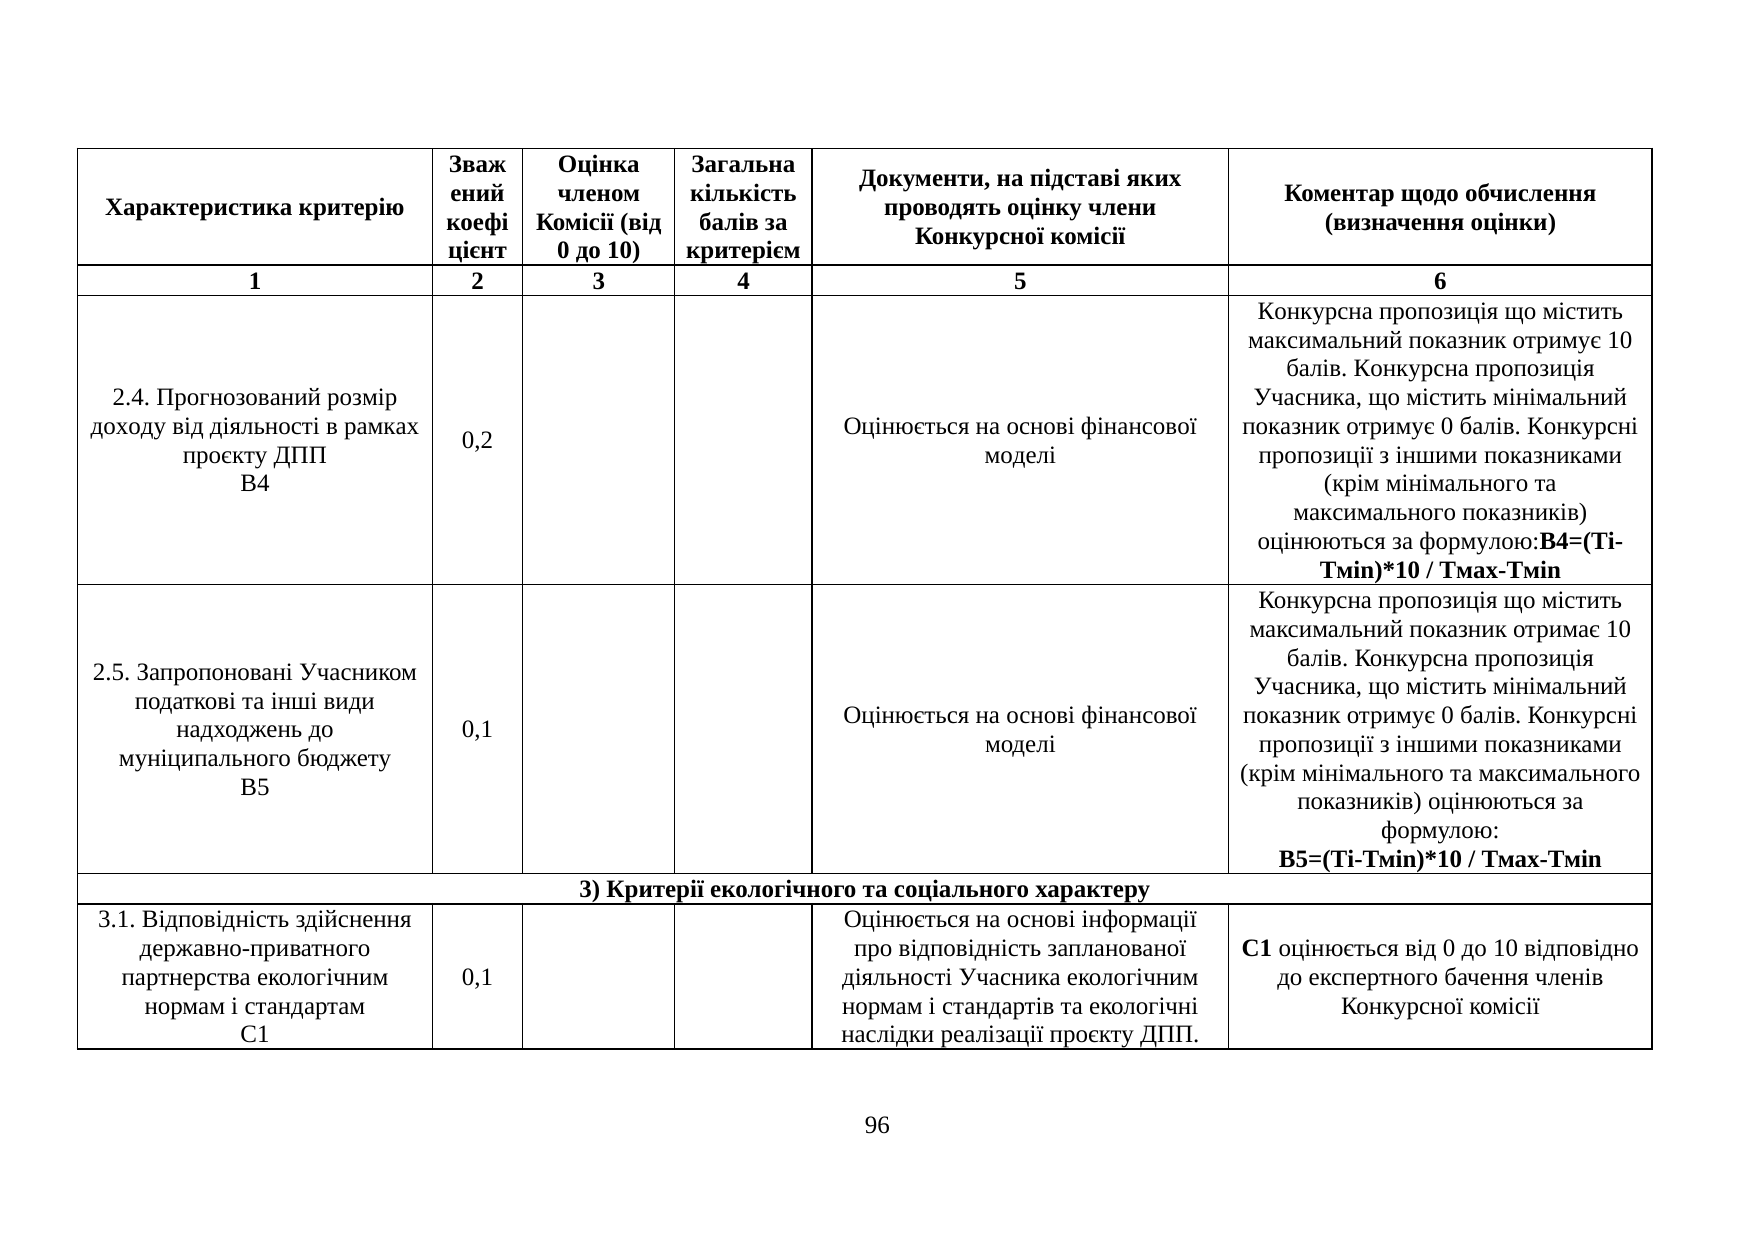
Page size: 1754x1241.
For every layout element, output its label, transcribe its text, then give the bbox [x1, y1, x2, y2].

table_header Оцінка членом Комісії (від 0 до 10) [523, 149, 674, 264]
table_cell [523, 585, 674, 873]
table_cell 0,1 [433, 585, 522, 873]
table_cell [523, 296, 674, 583]
table_header Зваж ений коефі цієнт [433, 149, 522, 264]
table_header Документи, на підставі яких проводять оцінку члени Конкурсної комісії [813, 149, 1228, 264]
table_cell Конкурсна пропозиція що містить максимальний показник отримує 10 балів. Конкурсна пропозиція Учасника, що містить мінімальний показник отримує 0 балів. Конкурсні пропозиції з іншими показниками (крім мінімального та максимального показників) оцінюються за формулою:В4=(Ті-Тміn)*10 / Тмах-Тміn [1229, 296, 1651, 583]
table_cell 3) Критерії екологічного та соціального характеру [78, 874, 1651, 903]
table_header Характеристика критерію [78, 149, 432, 264]
table_cell 2.5. Запропоновані Учасником податкові та інші види надходжень до муніципального бюджету В5 [78, 585, 432, 873]
table_cell [675, 585, 811, 873]
table_cell 3.1. Відповідність здійснення державно-приватного партнерства екологічним нормам і стандартам С1 [78, 905, 432, 1048]
table_cell Оцінюється на основі фінансової моделі [813, 296, 1228, 583]
table_cell 0,1 [433, 905, 522, 1048]
table_cell С1 оцінюється від 0 до 10 відповідно до експертного бачення членів Конкурсної комісії [1229, 905, 1651, 1048]
table_cell 6 [1229, 266, 1651, 294]
table_cell 2.4. Прогнозований розмір доходу від діяльності в рамках проєкту ДПП В4 [78, 296, 432, 583]
table_cell 1 [78, 266, 432, 294]
table_cell 3 [523, 266, 674, 294]
table_header Коментар щодо обчислення (визначення оцінки) [1229, 149, 1651, 264]
table_cell 2 [433, 266, 522, 294]
table_cell [675, 905, 811, 1048]
table_cell Конкурсна пропозиція що містить максимальний показник отримає 10 балів. Конкурсна пропозиція Учасника, що містить мінімальний показник отримує 0 балів. Конкурсні пропозиції з іншими показниками (крім мінімального та максимального показників) оцінюються за формулою: В5=(Ті-Тміn)*10 / Тмах-Тміn [1229, 585, 1651, 873]
table_cell 4 [675, 266, 811, 294]
table_cell [675, 296, 811, 583]
table_cell [523, 905, 674, 1048]
table_cell Оцінюється на основі інформації про відповідність запланованої діяльності Учасника екологічним нормам і стандартів та екологічні наслідки реалізації проєкту ДПП. [813, 905, 1228, 1048]
table_header Загальна кількість балів за критерієм [675, 149, 811, 264]
table_cell 5 [813, 266, 1228, 294]
table_cell 0,2 [433, 296, 522, 583]
table_cell Оцінюється на основі фінансової моделі [813, 585, 1228, 873]
